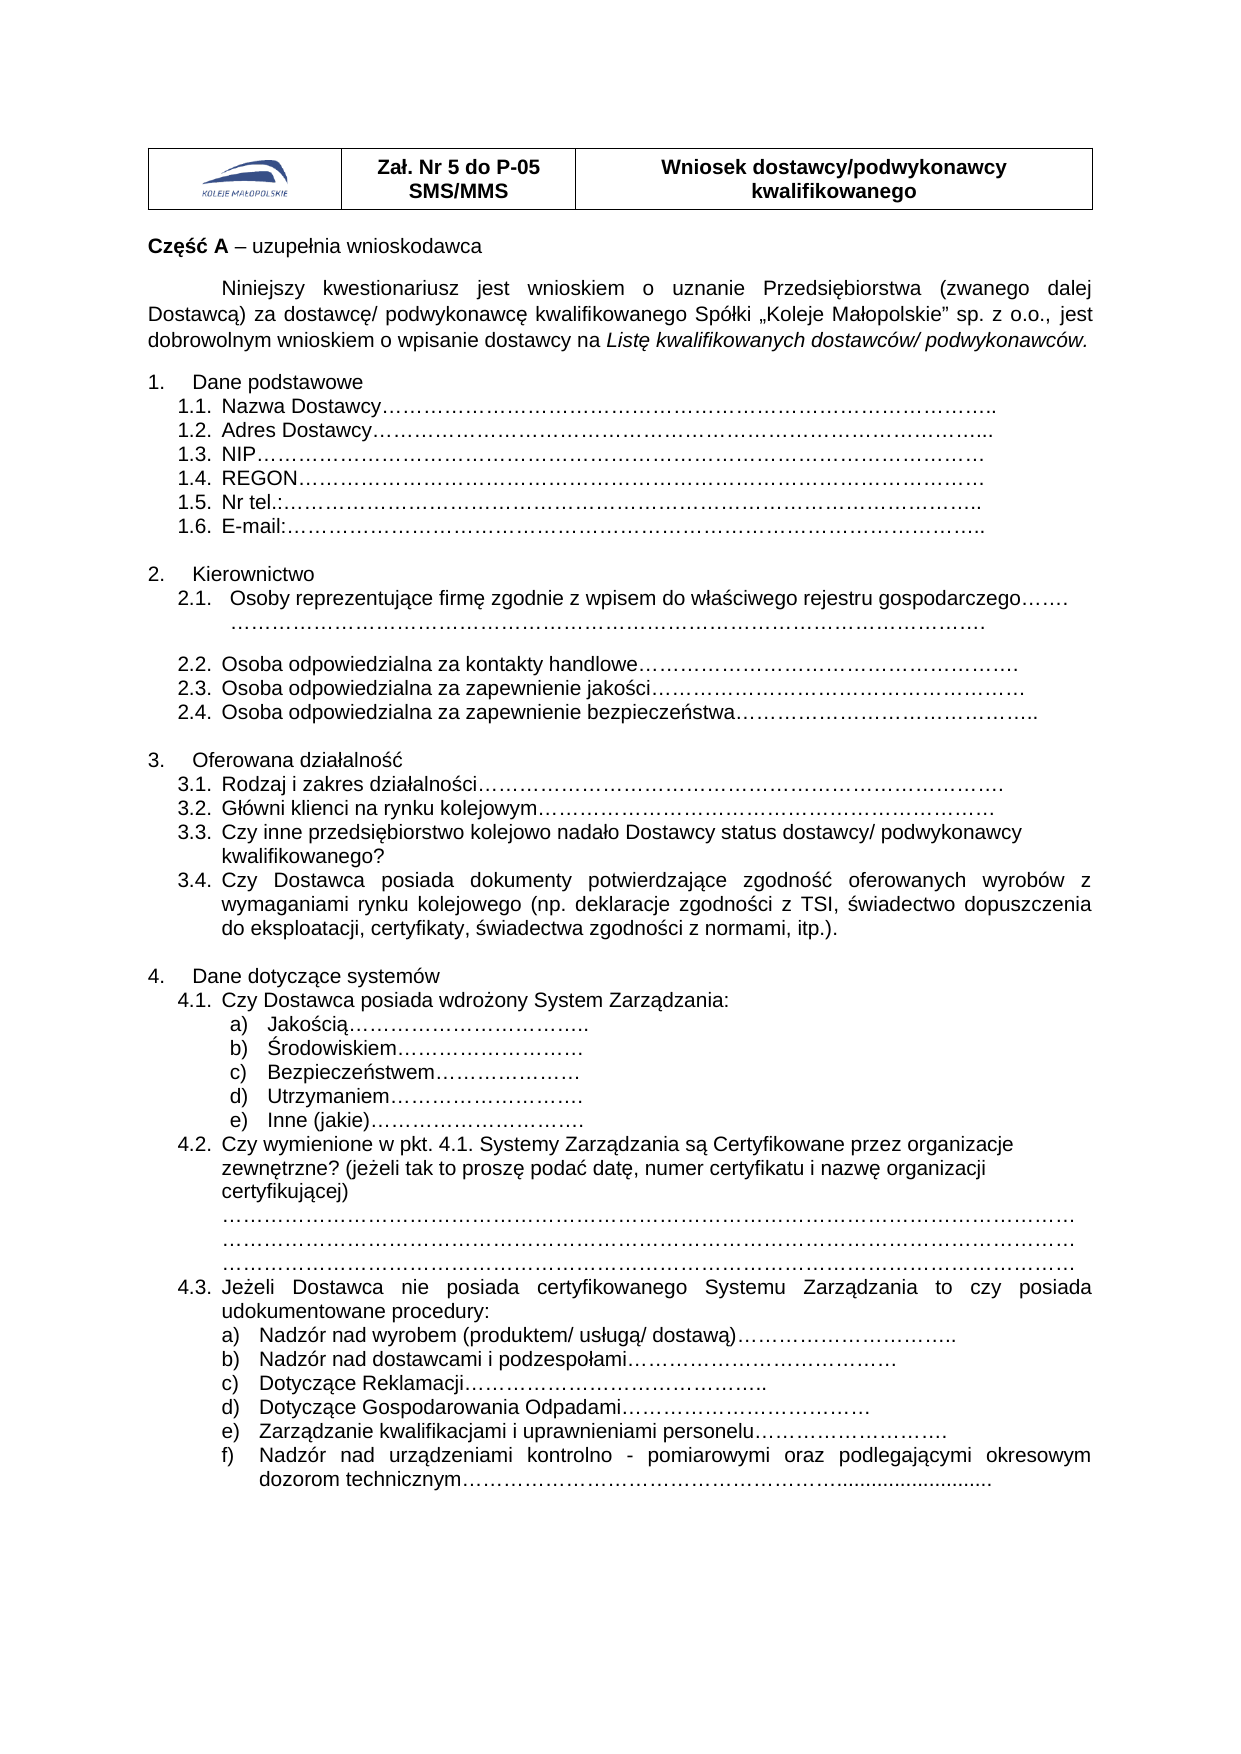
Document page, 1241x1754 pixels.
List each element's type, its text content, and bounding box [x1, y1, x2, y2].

list E-mail:……………………………………………………………………………………….. [177, 514, 1093, 538]
list Osoba odpowiedzialna za zapewnienie jakości……………………………………………… [177, 676, 1093, 700]
list Czy Dostawca posiada dokumenty potwierdzające zgodność oferowanych wyrobów z wymaganiami rynku kolejowego (np. deklaracje zgodności z TSI, świadectwo dopuszczenia do eksploatacji, certyfikaty, świadectwa zgodności z normami, itp.). [177, 868, 1093, 940]
list Nadzór nad urządzeniami kontrolno - pomiarowymi oraz podlegającymi okresowym dozorom technicznym………………………………………………........................... [221, 1443, 1093, 1491]
text Część A – uzupełnia wnioskodawca [148, 233, 1093, 257]
list Jakością…………………………….. [229, 1012, 1093, 1036]
table_header [149, 149, 341, 208]
list Czy Dostawca posiada wdrożony System Zarządzania: [177, 988, 1093, 1012]
list Osoby reprezentujące firmę zgodnie z wpisem do właściwego rejestru gospodarczego……. [177, 586, 1093, 610]
list Osoba odpowiedzialna za zapewnienie bezpieczeństwa…………………………………….. [177, 700, 1093, 724]
list Nadzór nad wyrobem (produktem/ usługą/ dostawą)………………………….. [221, 1323, 1093, 1347]
table_header Zał. Nr 5 do P-05 SMS/MMS [342, 149, 575, 208]
list Rodzaj i zakres działalności…………………………………………………………………. [177, 772, 1093, 796]
list Środowiskiem……………………… [229, 1036, 1093, 1059]
list Kierownictwo [148, 562, 1093, 586]
list Nazwa Dostawcy…………………………………………………………………………….. [177, 394, 1093, 418]
list REGON……………………………………………………………………………………… [177, 466, 1093, 490]
list Dane podstawowe [148, 370, 1093, 394]
picture [202, 160, 288, 197]
list Zarządzanie kwalifikacjami i uprawnieniami personelu………………………. [221, 1419, 1093, 1443]
list Czy inne przedsiębiorstwo kolejowo nadało Dostawcy status dostawcy/ podwykonawcy kwalifikowanego? [177, 820, 1093, 868]
list Jeżeli Dostawca nie posiada certyfikowanego Systemu Zarządzania to czy posiada udokumentowane procedury: [177, 1275, 1093, 1323]
text …………………………………………………………………………………………………………… [221, 1251, 1093, 1275]
list Utrzymaniem………………………. [229, 1083, 1093, 1107]
list Główni klienci na rynku kolejowym………………………………………………………… [177, 796, 1093, 820]
list Inne (jakie)…………………………. [229, 1107, 1093, 1131]
list Dane dotyczące systemów [148, 964, 1093, 988]
list Nadzór nad dostawcami i podzespołami………………………………… [221, 1347, 1093, 1371]
list NIP…………………………………………………………………………………………… [177, 442, 1093, 466]
list Osoba odpowiedzialna za kontakty handlowe………………………………………………. [177, 652, 1093, 676]
text ………………………………………………………………………………………………. [229, 610, 1093, 634]
text Niniejszy kwestionariusz jest wnioskiem o uznanie Przedsiębiorstwa (zwanego dalej Dostawcą) za dostawcę/ podwykonawcę kwalifikowanego Spółki „Koleje Małopolskie” sp. z o.o., jest dobrowolnym wnioskiem o wpisanie dostawcy na Listę kwalifikowanych dostawców/ podwykonawców. [148, 276, 1093, 352]
table_header Wniosek dostawcy/podwykonawcy kwalifikowanego [576, 149, 1092, 208]
list Bezpieczeństwem………………… [229, 1059, 1093, 1083]
list Adres Dostawcy……………………………………………………………………………... [177, 418, 1093, 442]
list Dotyczące Reklamacji…………………………………….. [221, 1371, 1093, 1395]
list Oferowana działalność [148, 748, 1093, 772]
list Czy wymienione w pkt. 4.1. Systemy Zarządzania są Certyfikowane przez organizacje zewnętrzne? (jeżeli tak to proszę podać datę, numer certyfikatu i nazwę organizacji certyfikującej) ………………………………………………………………………………………………………………………………………………………………………………………………………………………… [177, 1131, 1093, 1251]
list Nr tel.:……………………………………………………………………………………….. [177, 490, 1093, 514]
list Dotyczące Gospodarowania Odpadami……………………………… [221, 1395, 1093, 1419]
